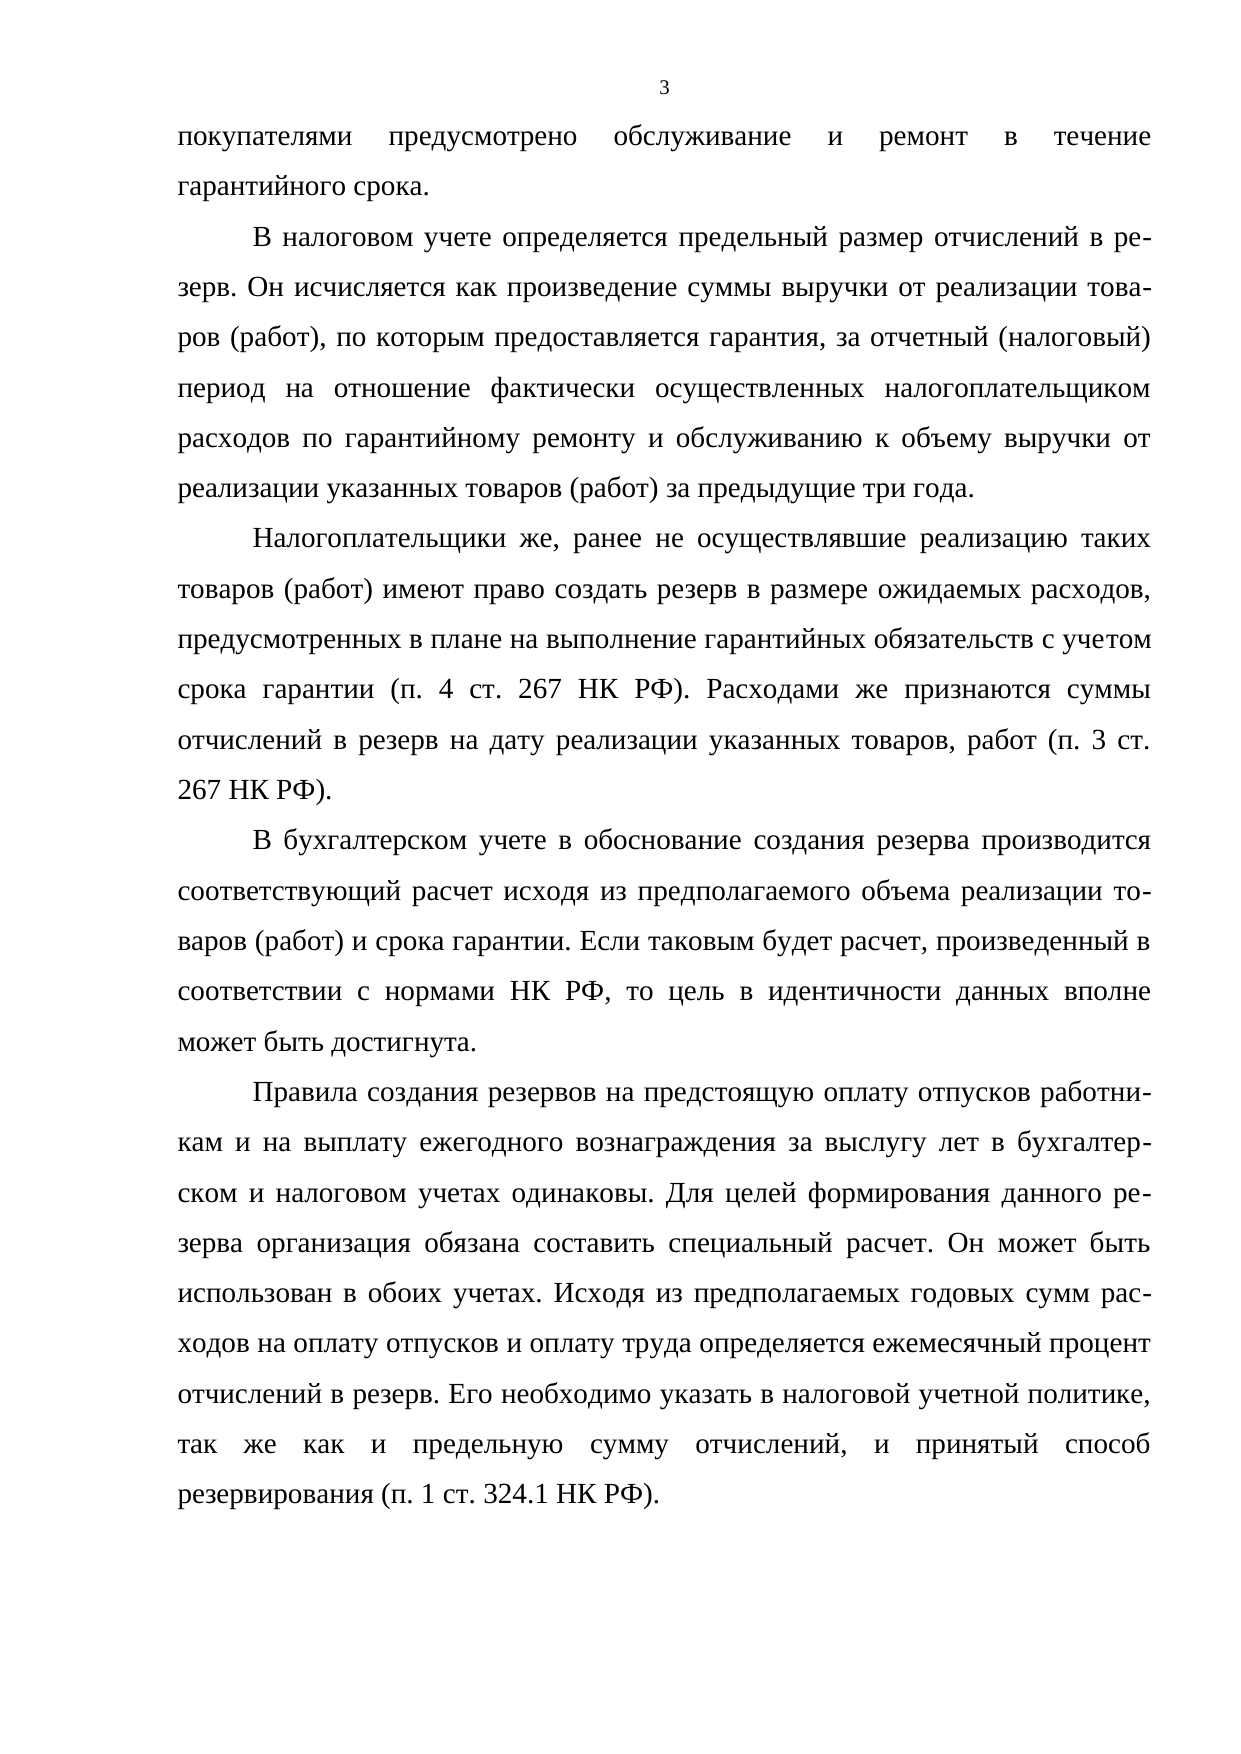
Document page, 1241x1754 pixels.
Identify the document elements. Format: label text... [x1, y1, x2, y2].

text Налогоплательщики же, ранее не осуществлявшие реализацию таких товаров (работ) имеют право создать резерв в размере ожидаемых расходов, предусмотренных в плане на выполнение гарантийных обязательств с учетом срока гарантии (п. 4 ст. 267 НК РФ). Расходами же признаются суммы отчислений в резерв на дату реализации указанных товаров, работ (п. 3 ст. 267 НК РФ). [177, 521, 1152, 806]
text В налоговом учете определяется предельный размер отчислений в резерв. Он исчисляется как произведение суммы выручки от реализации товаров (работ), по которым предоставляется гарантия, за отчетный (налоговый) период на отношение фактически осуществленных налогоплательщиком расходов по гарантийному ремонту и обслуживанию к объему выручки от реализации указанных товаров (работ) за предыдущие три года. [177, 219, 1152, 504]
text В бухгалтерском учете в обоснование создания резерва производится соответствующий расчет исходя из предполагаемого объема реализации товаров (работ) и срока гарантии. Если таковым будет расчет, произведенный в соответствии с нормами НК РФ, то цель в идентичности данных вполне может быть достигнута. [177, 822, 1152, 1057]
text Правила создания резервов на предстоящую оплату отпусков работникам и на выплату ежегодного вознаграждения за выслугу лет в бухгалтерском и налоговом учетах одинаковы. Для целей формирования данного резерва организация обязана составить специальный расчет. Он может быть использован в обоих учетах. Исходя из предполагаемых годовых сумм расходов на оплату отпусков и оплату труда определяется ежемесячный процент отчислений в резерв. Его необходимо указать в налоговой учетной политике, так же как и предельную сумму отчислений, и принятый способ резервирования (п. 1 ст. 324.1 НК РФ). [177, 1074, 1152, 1510]
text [177, 118, 1152, 202]
